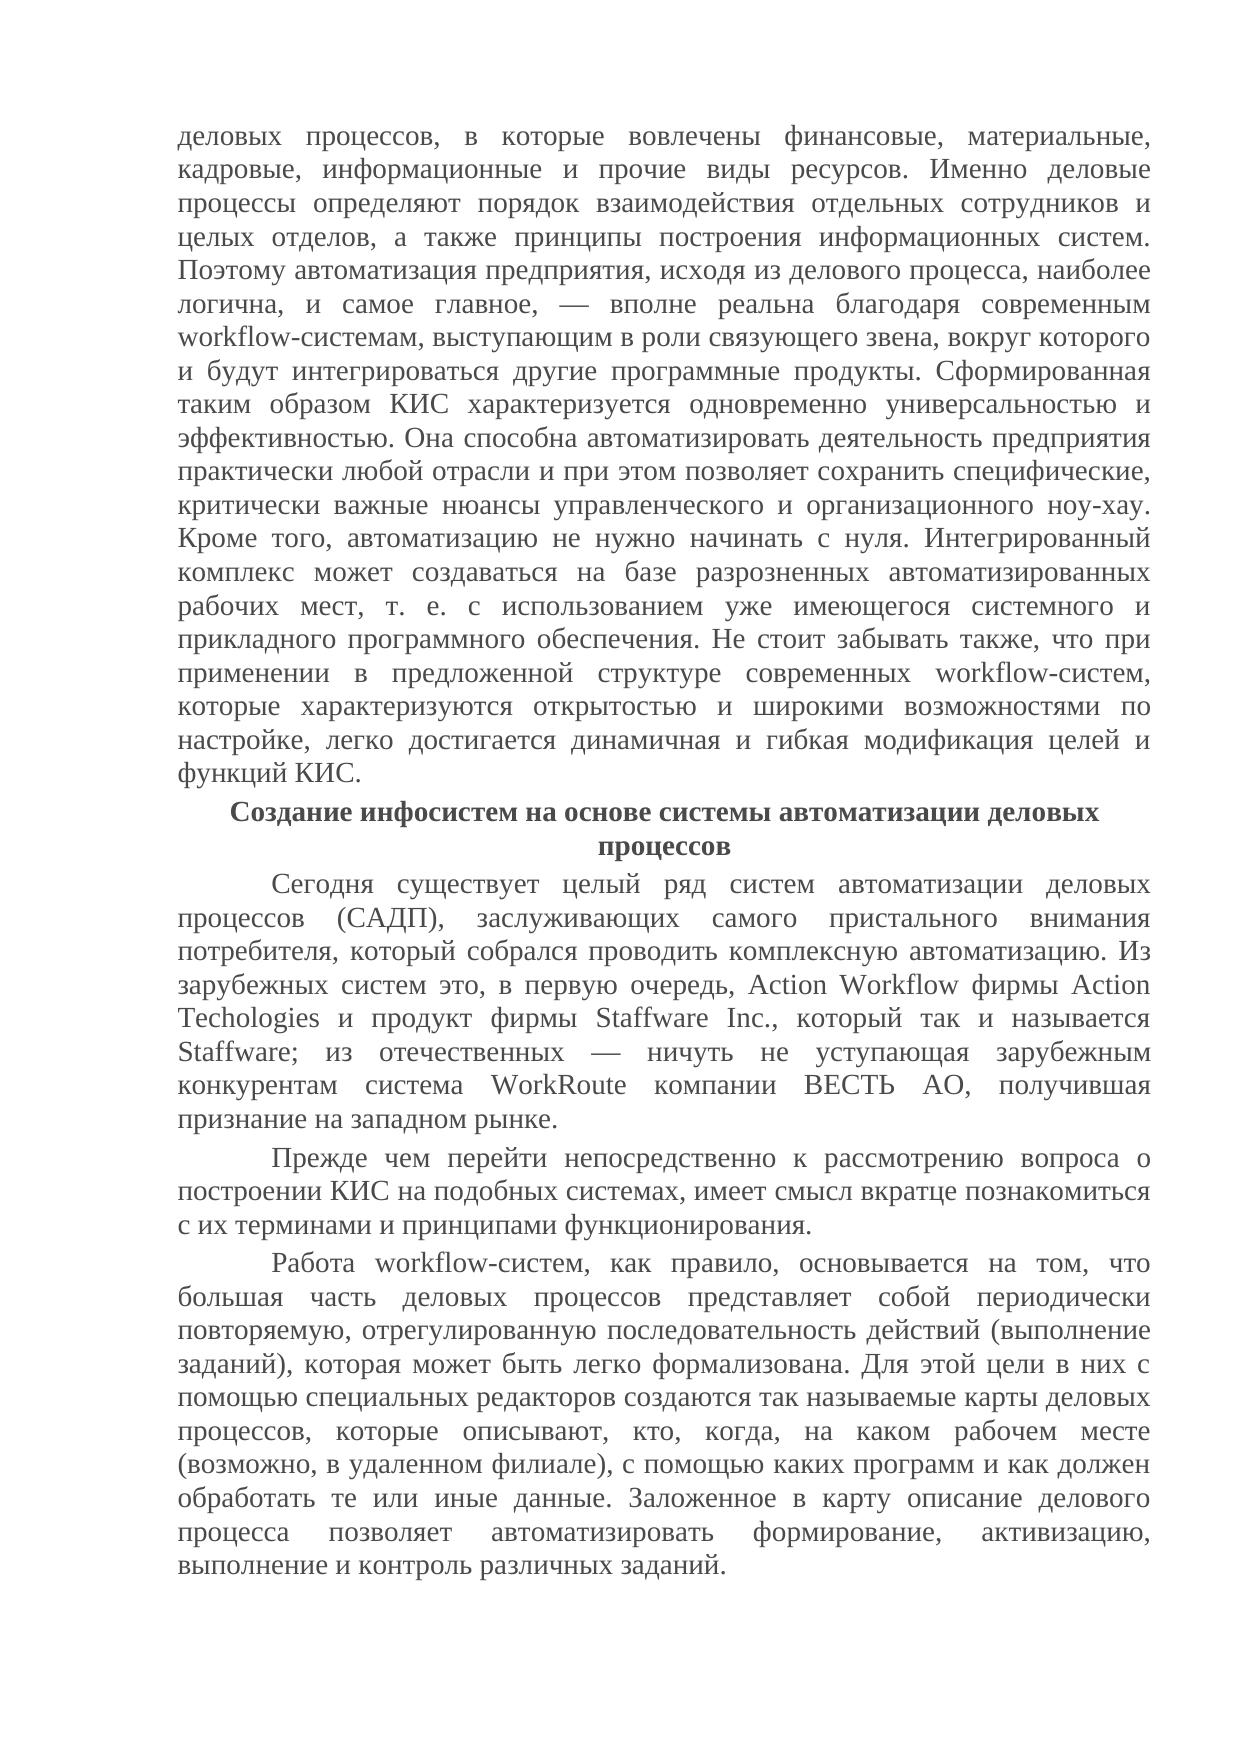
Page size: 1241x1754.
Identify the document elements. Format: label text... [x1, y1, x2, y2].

text Создание инфосистем на основе системы автоматизации деловых процессов [177, 794, 1152, 861]
text Прежде чем перейти непосредственно к рассмотрению вопроса о построении КИС на подобных системах, имеет смысл вкратце познакомиться с их терминами и принципами функционирования. [177, 1140, 1152, 1240]
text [177, 118, 1152, 789]
text Работа workflow-систем, как правило, основывается на том, что большая часть деловых процессов представляет собой периодически повторяемую, отрегулированную последовательность действий (выполнение заданий), которая может быть легко формализована. Для этой цели в них с помощью специальных редакторов создаются так называемые карты деловых процессов, которые описывают, кто, когда, на каком рабочем месте (возможно, в удаленном филиале), с помощью каких программ и как должен обработать те или иные данные. Заложенное в карту описание делового процесса позволяет автоматизировать формирование, активизацию, выполнение и контроль различных заданий. [177, 1245, 1152, 1581]
text Сегодня существует целый ряд систем автоматизации деловых процессов (САДП), заслуживающих самого пристального внимания потребителя, который собрался проводить комплексную автоматизацию. Из зарубежных систем это, в первую очередь, Action Workflow фирмы Action Techologies и продукт фирмы Staffware Inc., который так и называется Staffware; из отечественных — ничуть не уступающая зарубежным конкурентам система WorkRoute компании ВЕСТЬ АО, получившая признание на западном рынке. [177, 866, 1152, 1134]
